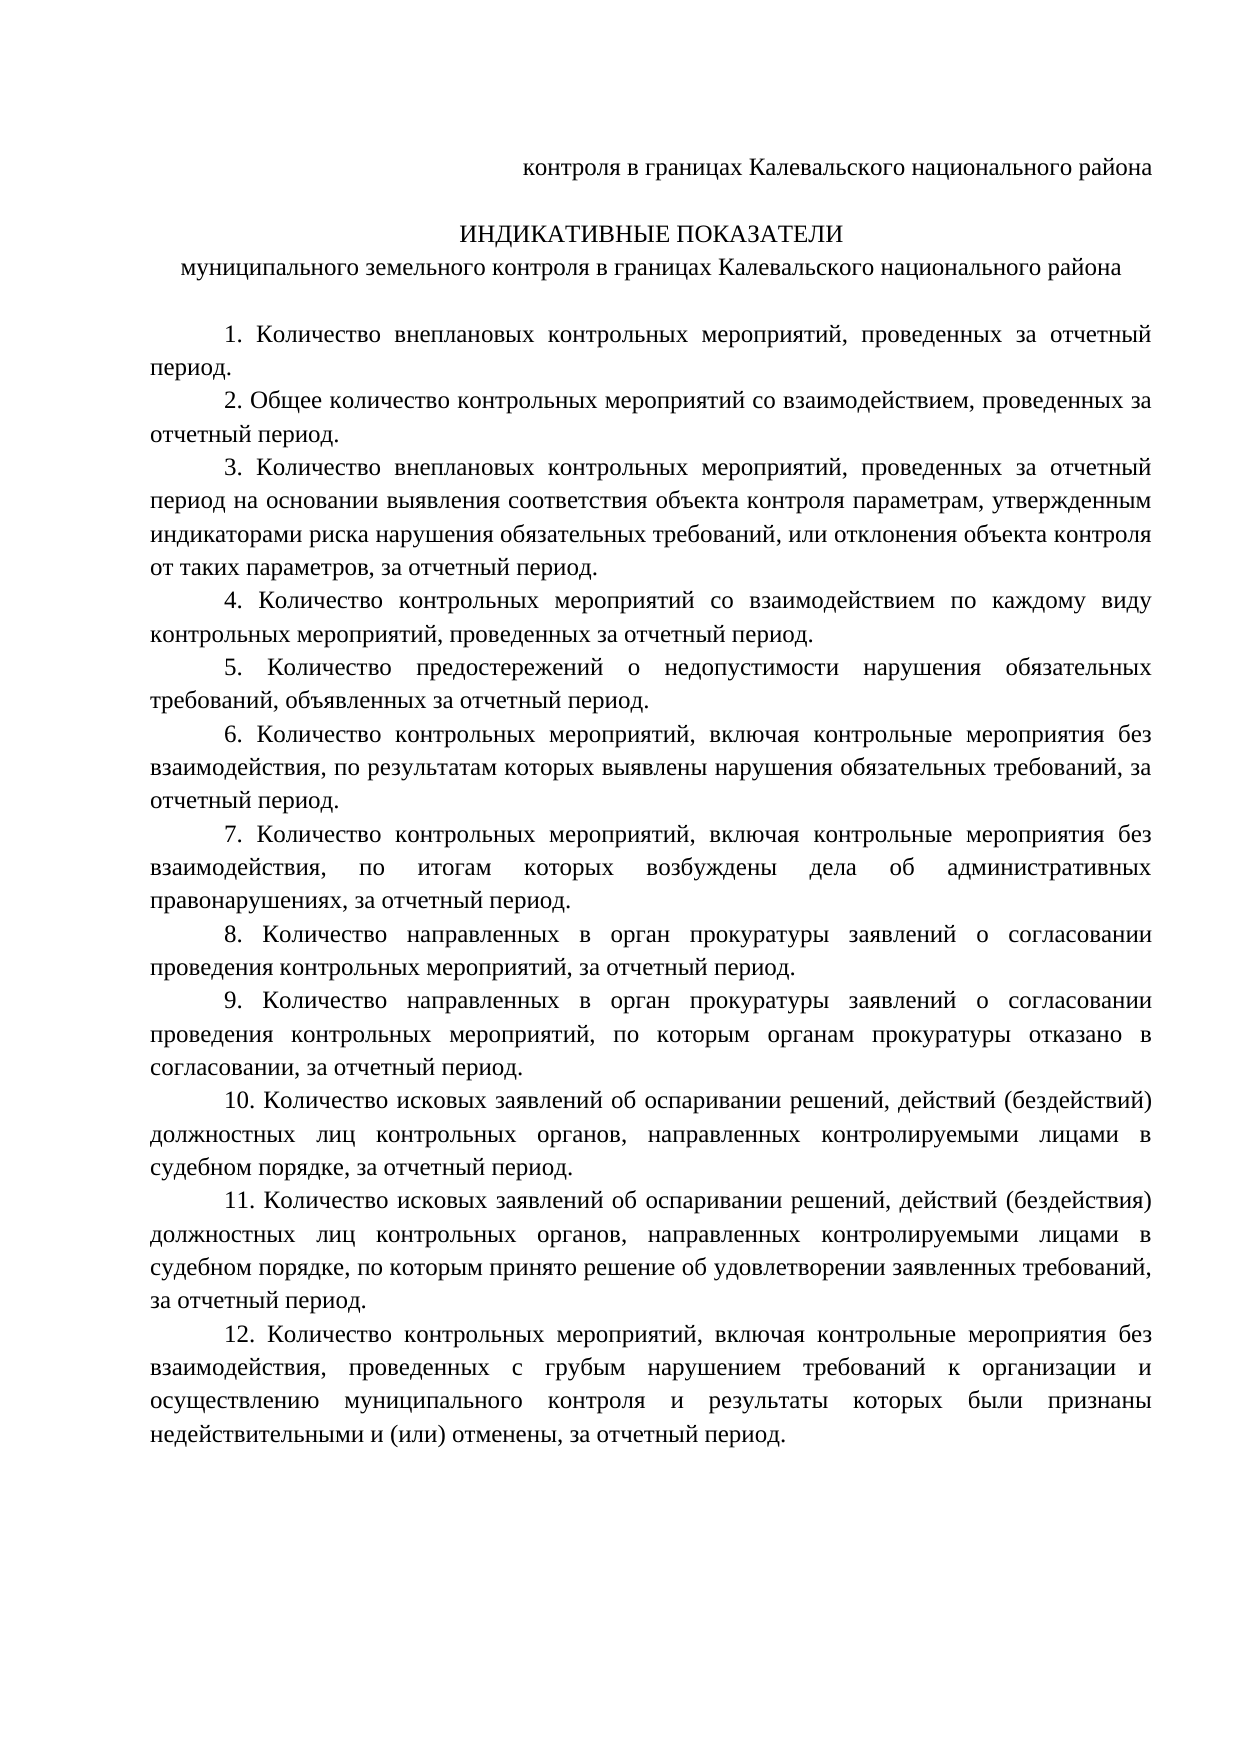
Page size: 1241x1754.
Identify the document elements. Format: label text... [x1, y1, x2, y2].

text 10. Количество исковых заявлений об оспаривании решений, действий (бездействий) должностных лиц контрольных органов, направленных контролируемыми лицами в судебном порядке, за отчетный период. [150, 1082, 1153, 1182]
text ИНДИКАТИВНЫЕ ПОКАЗАТЕЛИ [150, 216, 1153, 249]
text 2. Общее количество контрольных мероприятий со взаимодействием, проведенных за отчетный период. [150, 382, 1153, 449]
text 4. Количество контрольных мероприятий со взаимодействием по каждому виду контрольных мероприятий, проведенных за отчетный период. [150, 582, 1153, 649]
text 6. Количество контрольных мероприятий, включая контрольные мероприятия без взаимодействия, по результатам которых выявлены нарушения обязательных требований, за отчетный период. [150, 716, 1153, 816]
text контроля в границах Калевальского национального района [150, 149, 1153, 182]
text 5. Количество предостережений о недопустимости нарушения обязательных требований, объявленных за отчетный период. [150, 649, 1153, 716]
text 11. Количество исковых заявлений об оспаривании решений, действий (бездействия) должностных лиц контрольных органов, направленных контролируемыми лицами в судебном порядке, по которым принято решение об удовлетворении заявленных требований, за отчетный период. [150, 1182, 1153, 1316]
text 12. Количество контрольных мероприятий, включая контрольные мероприятия без взаимодействия, проведенных с грубым нарушением требований к организации и осуществлению муниципального контроля и результаты которых были признаны недействительными и (или) отменены, за отчетный период. [150, 1316, 1153, 1449]
text 3. Количество внеплановых контрольных мероприятий, проведенных за отчетный период на основании выявления соответствия объекта контроля параметрам, утвержденным индикаторами риска нарушения обязательных требований, или отклонения объекта контроля от таких параметров, за отчетный период. [150, 449, 1153, 582]
text 8. Количество направленных в орган прокуратуры заявлений о согласовании проведения контрольных мероприятий, за отчетный период. [150, 916, 1153, 982]
text муниципального земельного контроля в границах Калевальского национального района [150, 249, 1153, 282]
text 1. Количество внеплановых контрольных мероприятий, проведенных за отчетный период. [150, 316, 1153, 382]
text 7. Количество контрольных мероприятий, включая контрольные мероприятия без взаимодействия, по итогам которых возбуждены дела об административных правонарушениях, за отчетный период. [150, 816, 1153, 916]
text 9. Количество направленных в орган прокуратуры заявлений о согласовании проведения контрольных мероприятий, по которым органам прокуратуры отказано в согласовании, за отчетный период. [150, 982, 1153, 1082]
